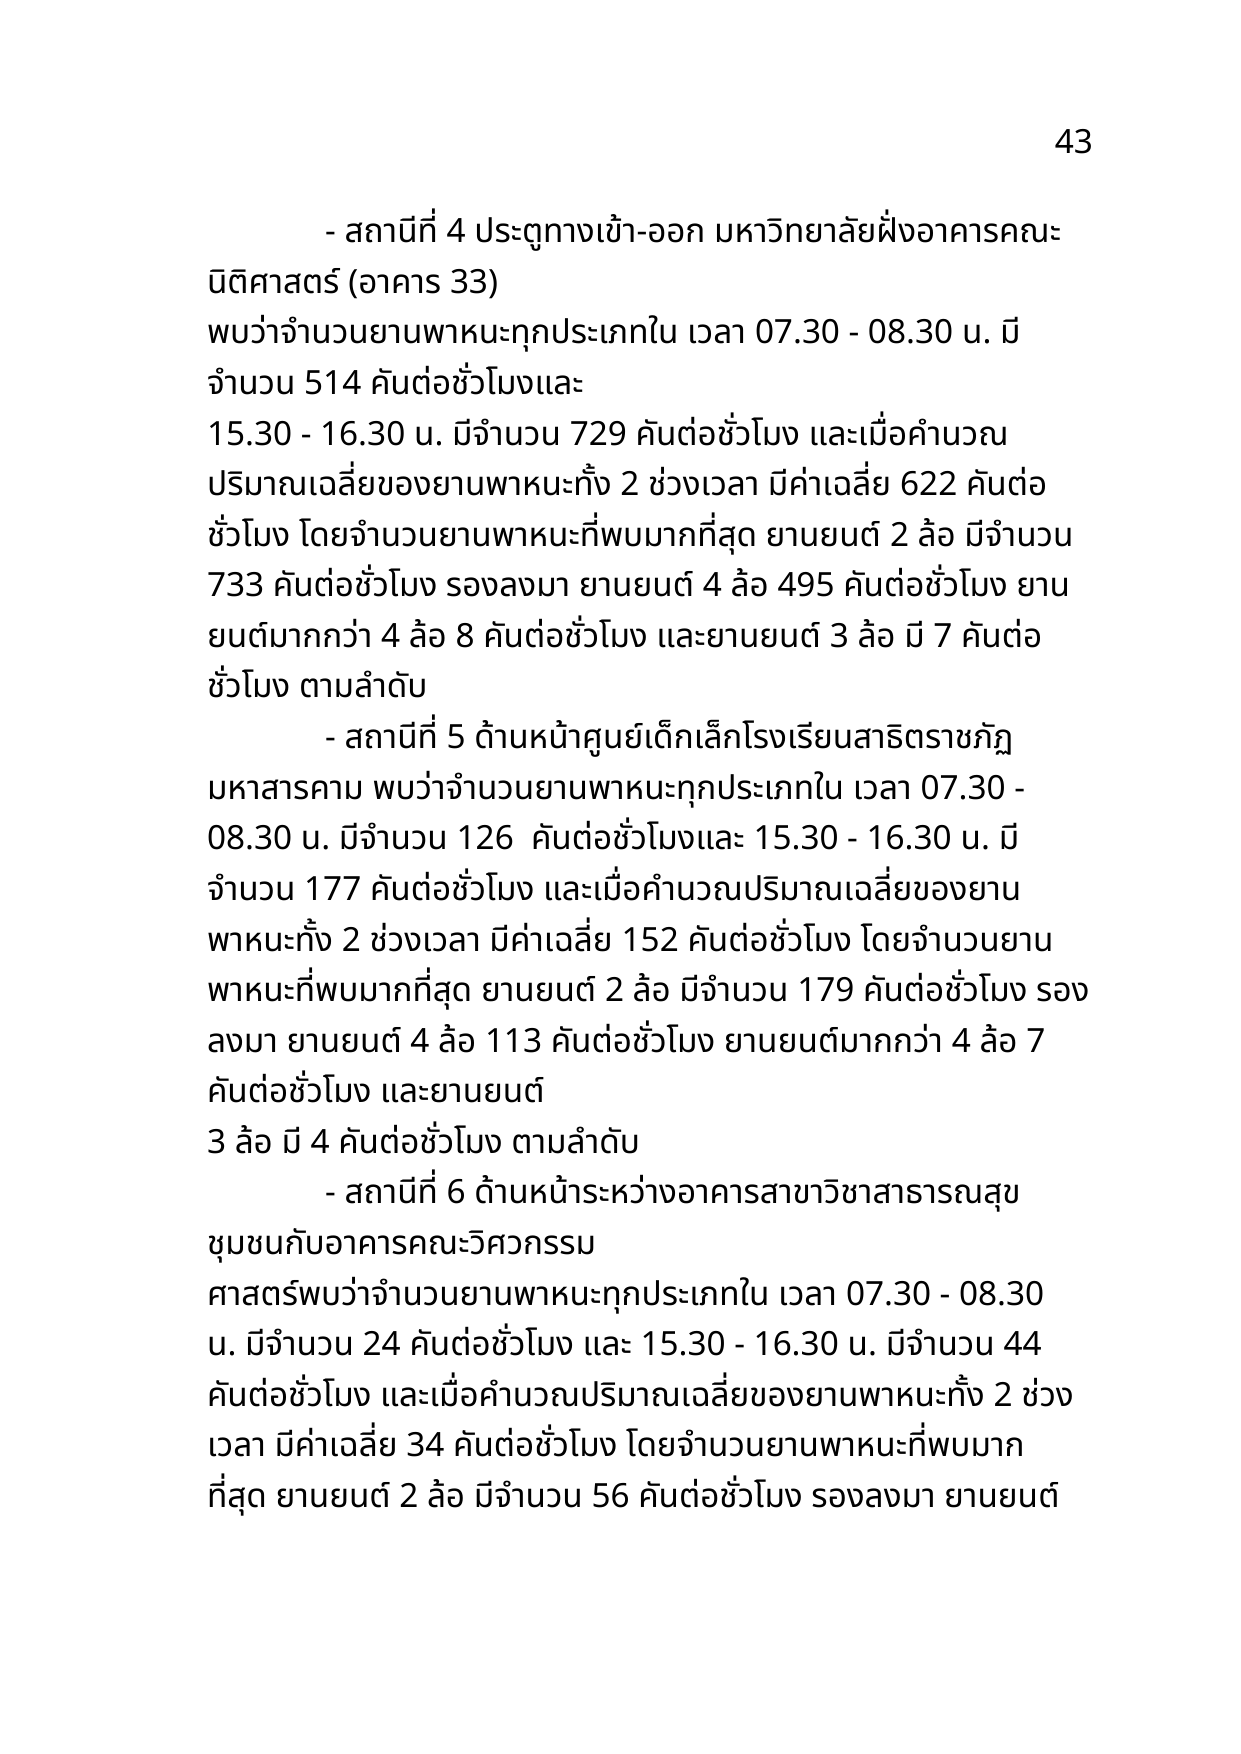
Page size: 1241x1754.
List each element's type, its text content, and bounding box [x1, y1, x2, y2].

text พบว่าจำนวนยานพาหนะทุกประเภทใน เวลา 07.30 - 08.30 น. มีจำนวน 514 คันต่อชั่วโมงและ [207, 308, 1092, 409]
text - สถานีที่ 5 ด้านหน้าศูนย์เด็กเล็กโรงเรียนสาธิตราชภัฏมหาสารคาม พบว่าจำนวนยานพาหนะทุกประเภทใน เวลา 07.30 - 08.30 น. มีจำนวน 126 คันต่อชั่วโมงและ 15.30 - 16.30 น. มีจำนวน 177 คันต่อชั่วโมง และเมื่อคำนวณปริมาณเฉลี่ยของยานพาหนะทั้ง 2 ช่วงเวลา มีค่าเฉลี่ย 152 คันต่อชั่วโมง โดยจำนวนยานพาหนะที่พบมากที่สุด ยานยนต์ 2 ล้อ มีจำนวน 179 คันต่อชั่วโมง รองลงมา ยานยนต์ 4 ล้อ 113 คันต่อชั่วโมง ยานยนต์มากกว่า 4 ล้อ 7 คันต่อชั่วโมง และยานยนต์ [207, 713, 1092, 1118]
text 15.30 - 16.30 น. มีจำนวน 729 คันต่อชั่วโมง และเมื่อคำนวณปริมาณเฉลี่ยของยานพาหนะทั้ง 2 ช่วงเวลา มีค่าเฉลี่ย 622 คันต่อชั่วโมง โดยจำนวนยานพาหนะที่พบมากที่สุด ยานยนต์ 2 ล้อ มีจำนวน 733 คันต่อชั่วโมง รองลงมา ยานยนต์ 4 ล้อ 495 คันต่อชั่วโมง ยานยนต์มากกว่า 4 ล้อ 8 คันต่อชั่วโมง และยานยนต์ 3 ล้อ มี 7 คันต่อชั่วโมง ตามลำดับ [207, 409, 1092, 713]
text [207, 1269, 1078, 1522]
text 3 ล้อ มี 4 คันต่อชั่วโมง ตามลำดับ [207, 1118, 1092, 1168]
text - สถานีที่ 4 ประตูทางเข้า-ออก มหาวิทยาลัยฝั่งอาคารคณะนิติศาสตร์ (อาคาร 33) [207, 207, 1092, 308]
text - สถานีที่ 6 ด้านหน้าระหว่างอาคารสาขาวิชาสาธารณสุขชุมชนกับอาคารคณะวิศวกรรม [207, 1168, 1078, 1269]
